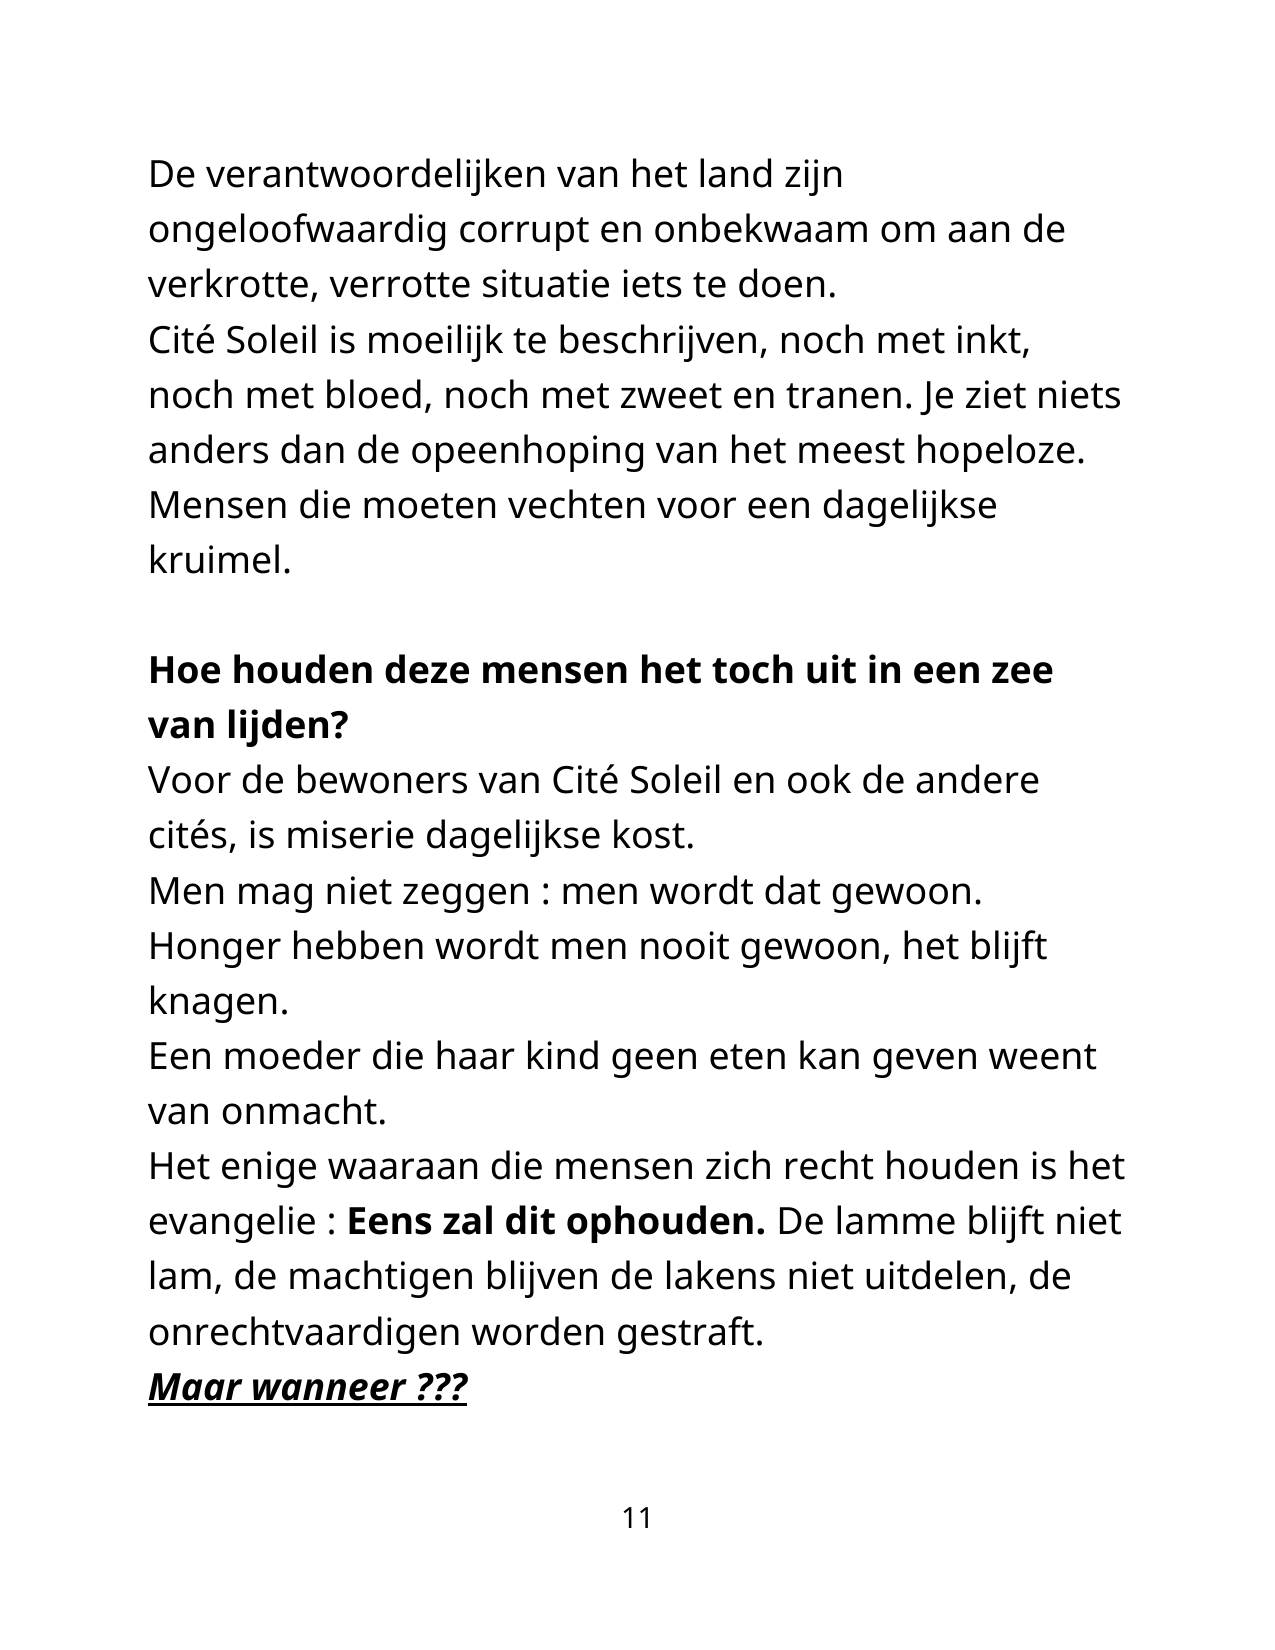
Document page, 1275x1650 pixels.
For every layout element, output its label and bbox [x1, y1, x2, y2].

text [148, 148, 1127, 1411]
